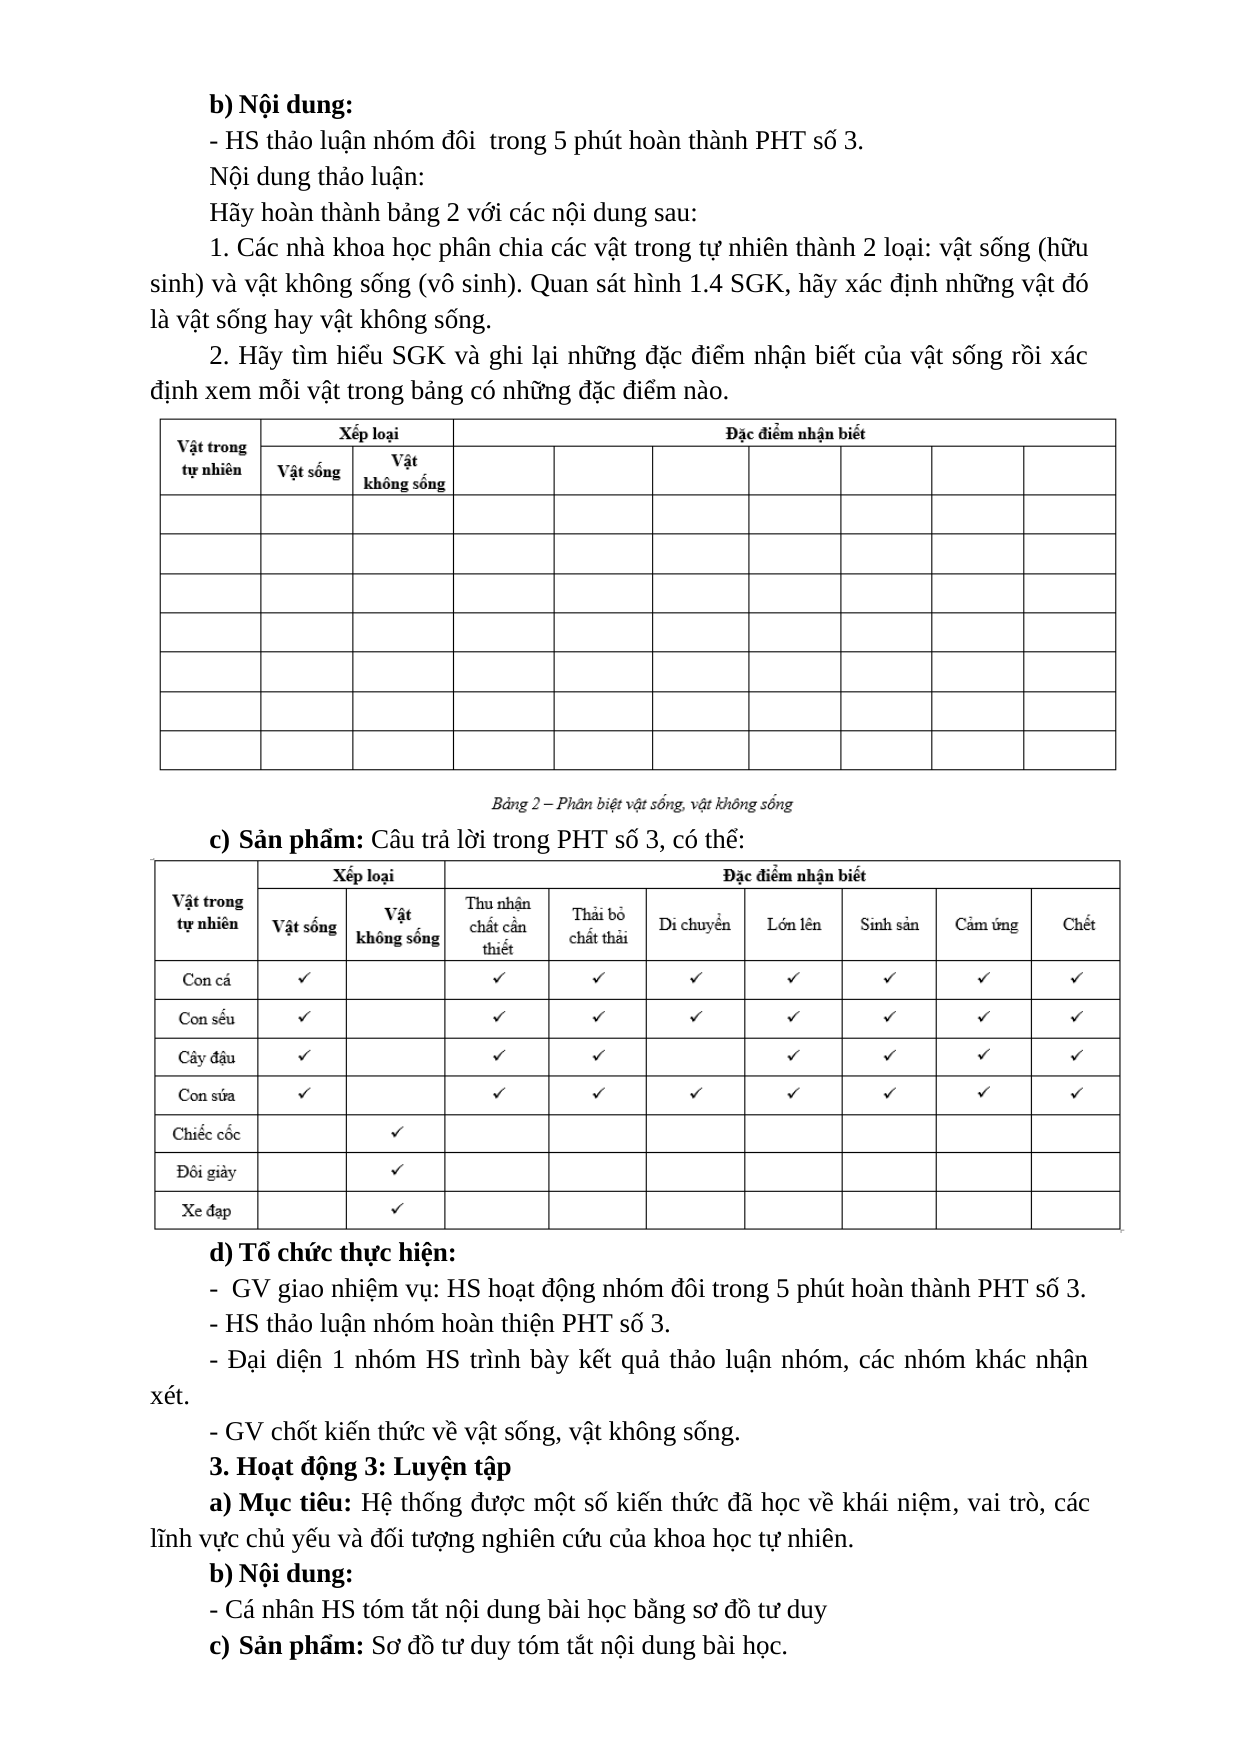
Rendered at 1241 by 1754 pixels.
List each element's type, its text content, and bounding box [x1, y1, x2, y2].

text Hãy hoàn thành bảng 2 với các nội dung sau: [150, 196, 1090, 227]
list Tổ chức thực hiện: [150, 1236, 1090, 1267]
list Nội dung: [150, 1558, 1090, 1589]
picture [150, 410, 1125, 819]
list - HS thảo luận nhóm hoàn thiện PHT số 3. [150, 1307, 1090, 1339]
list Sản phẩm: Câu trả lời trong PHT số 3, có thể: [150, 823, 1090, 854]
list - Đại diện 1 nhóm HS trình bày kết quả thảo luận nhóm, các nhóm khác nhận xét. [150, 1343, 1090, 1410]
text 2. Hãy tìm hiểu SGK và ghi lại những đặc điểm nhận biết của vật sống rồi xác định xem mỗi vật trong bảng có những đặc điểm nào. [150, 339, 1090, 406]
text Nội dung thảo luận: [150, 160, 1090, 191]
list - GV chốt kiến thức về vật sống, vật không sống. [150, 1415, 1090, 1446]
text 3. Hoạt động 3: Luyện tập [150, 1450, 1090, 1482]
list Mục tiêu: Hệ thống được một số kiến thức đã học về khái niệm, vai trò, các lĩnh vực chủ yếu và đối tượng nghiên cứu của khoa học tự nhiên. [150, 1486, 1090, 1553]
text 1. Các nhà khoa học phân chia các vật trong tự nhiên thành 2 loại: vật sống (hữu sinh) và vật không sống (vô sinh). Quan sát hình 1.4 SGK, hãy xác định những vật đó là vật sống hay vật không sống. [150, 232, 1090, 334]
text - Cá nhân HS tóm tắt nội dung bài học bằng sơ đồ tư duy [150, 1593, 1090, 1624]
list Sản phẩm: Sơ đồ tư duy tóm tắt nội dung bài học. [150, 1629, 1090, 1660]
text - HS thảo luận nhóm đôi trong 5 phút hoàn thành PHT số 3. [150, 124, 1090, 156]
list - GV giao nhiệm vụ: HS hoạt động nhóm đôi trong 5 phút hoàn thành PHT số 3. [150, 1272, 1090, 1303]
list Nội dung: [150, 89, 1090, 120]
picture [150, 858, 1125, 1233]
